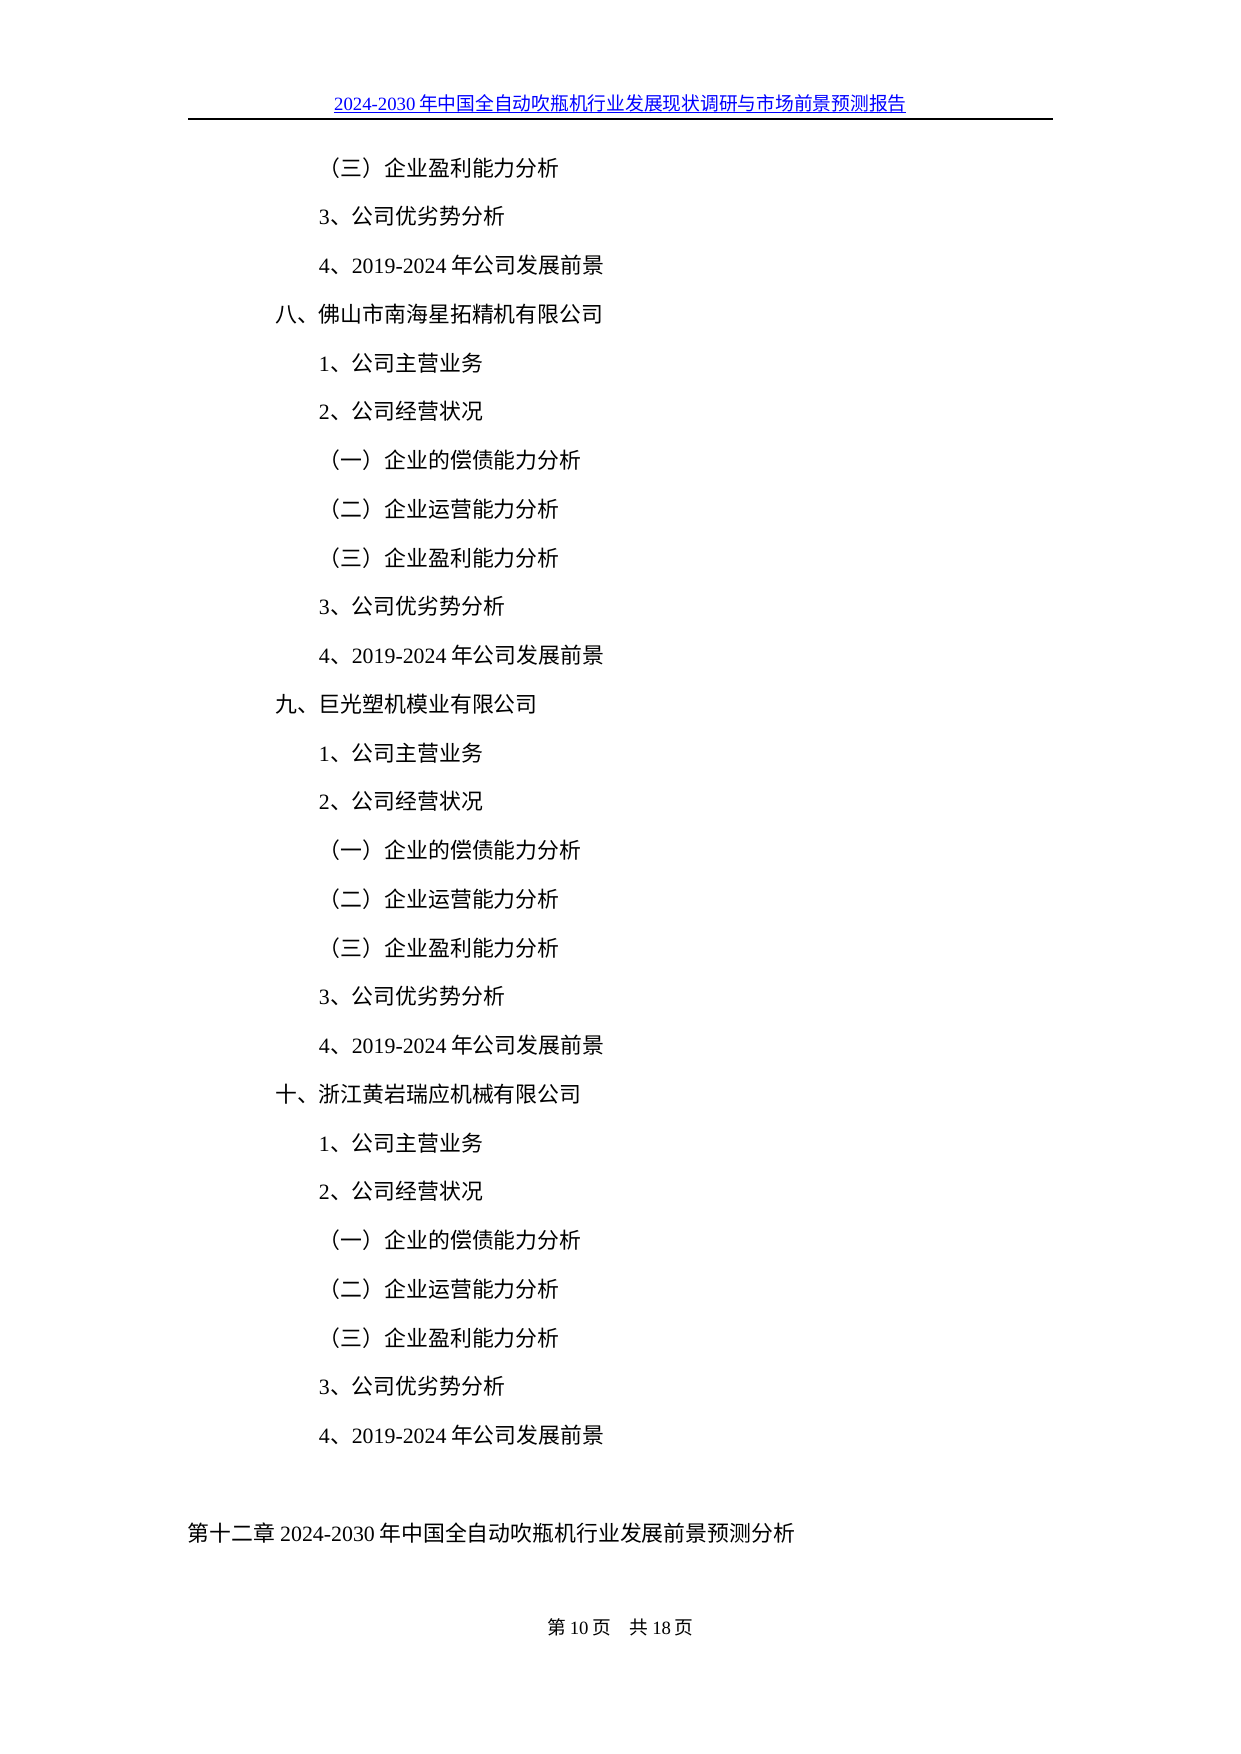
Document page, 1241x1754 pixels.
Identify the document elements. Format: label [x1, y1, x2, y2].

text [187, 150, 1053, 1548]
